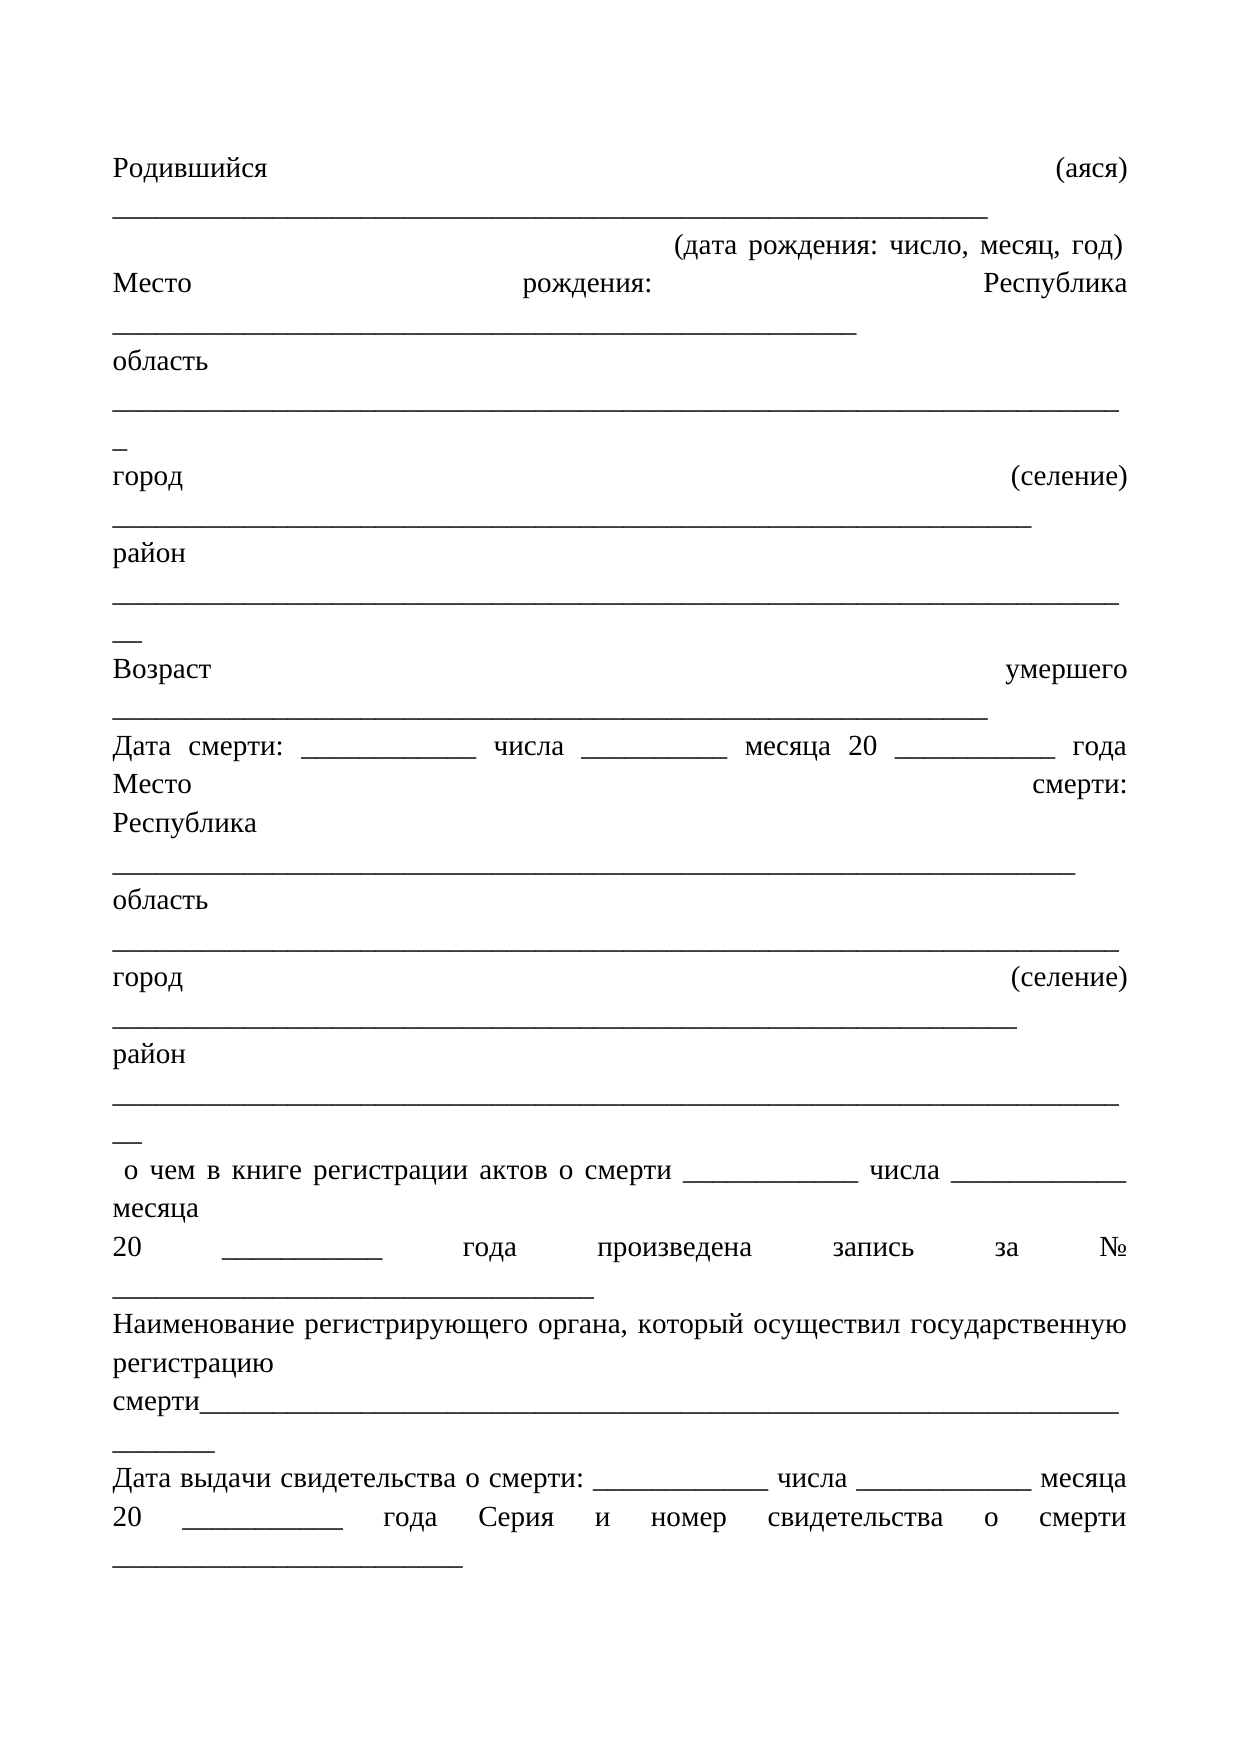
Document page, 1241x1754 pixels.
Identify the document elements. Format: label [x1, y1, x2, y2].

text [112, 150, 1128, 1571]
